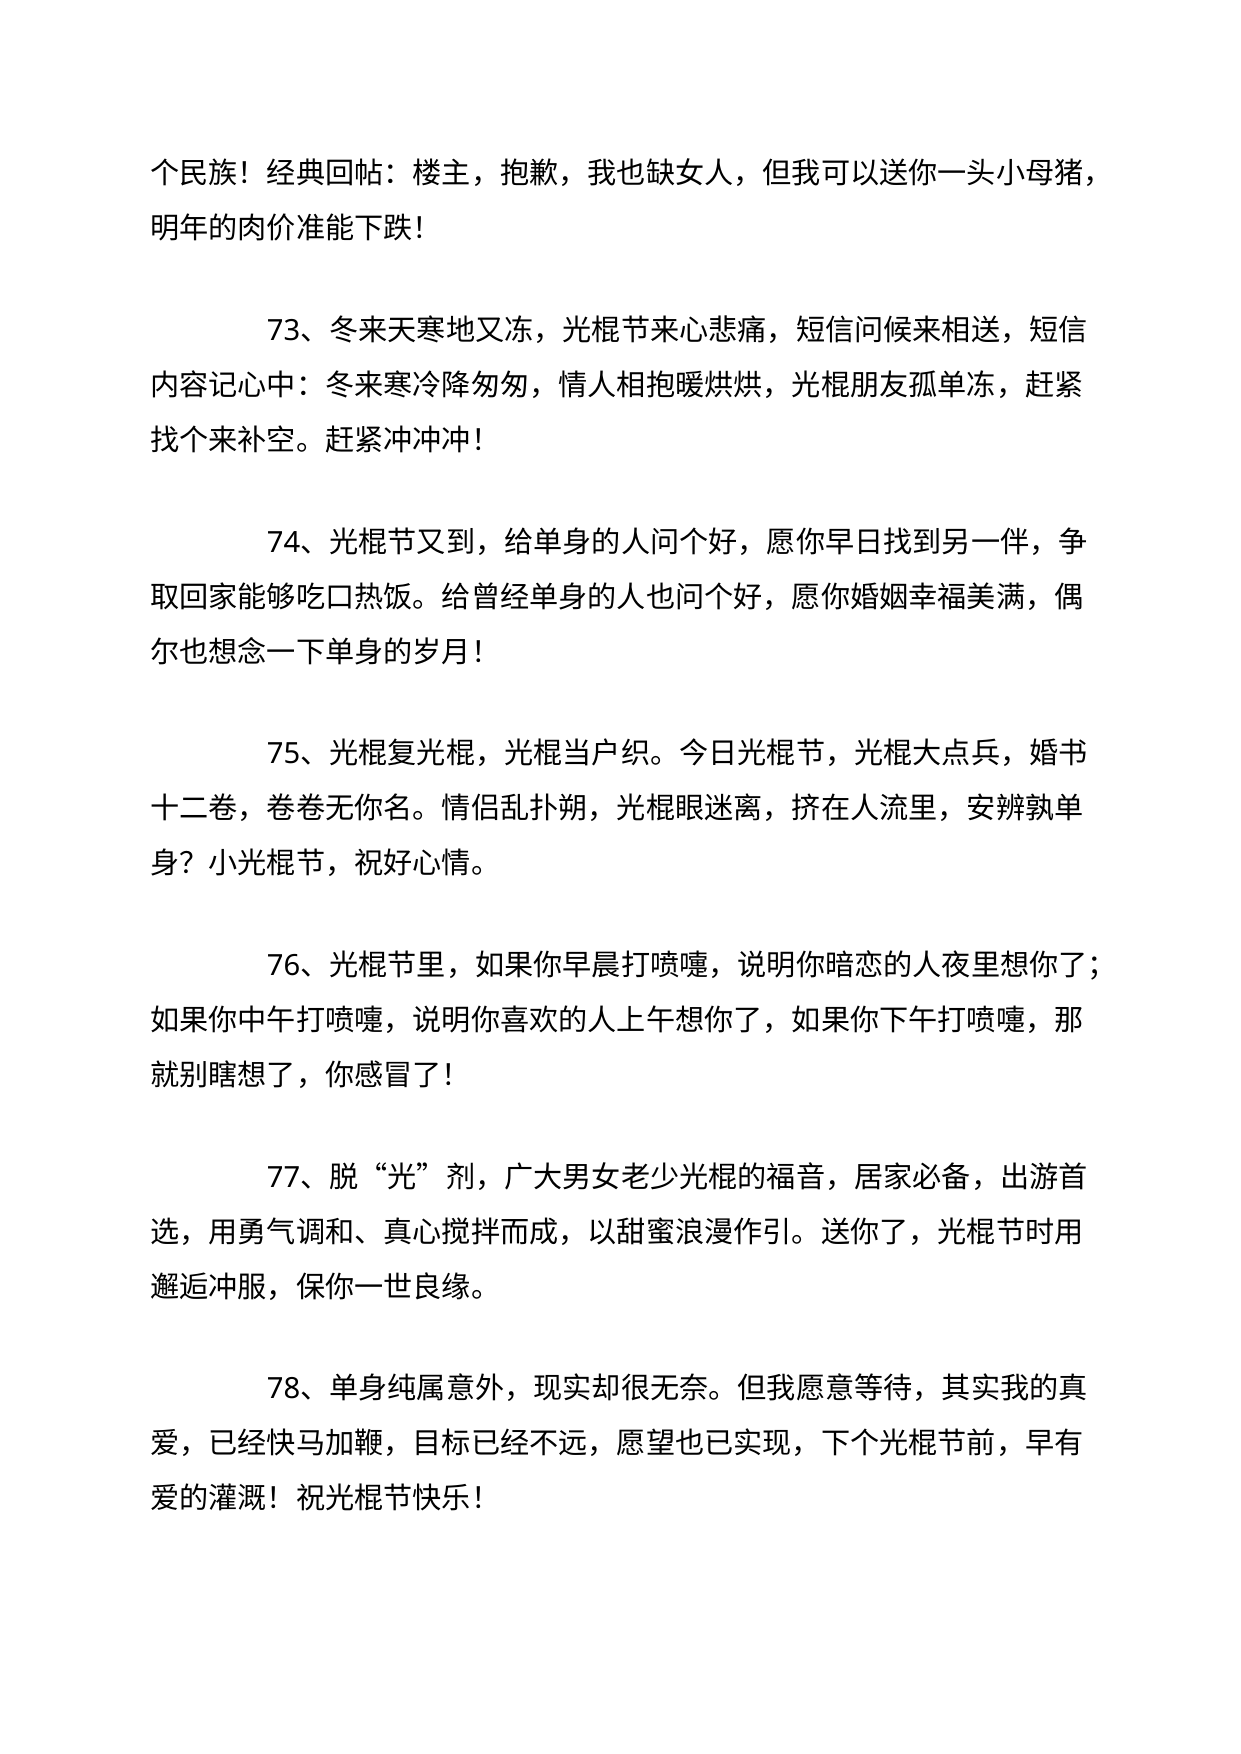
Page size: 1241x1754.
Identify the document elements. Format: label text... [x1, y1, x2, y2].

text 77、脱“光”剂，广大男女老少光棍的福音，居家必备，出游首选，用勇气调和、真心搅拌而成，以甜蜜浪漫作引。送你了，光棍节时用邂逅冲服，保你一世良缘。 [150, 1153, 1090, 1306]
text 78、单身纯属意外，现实却很无奈。但我愿意等待，其实我的真爱，已经快马加鞭，目标已经不远，愿望也已实现，下个光棍节前，早有爱的灌溉！祝光棍节快乐！ [150, 1365, 1090, 1517]
text 75、光棍复光棍，光棍当户织。今日光棍节，光棍大点兵，婚书十二卷，卷卷无你名。情侣乱扑朔，光棍眼迷离，挤在人流里，安辨孰单身？小光棍节，祝好心情。 [150, 730, 1090, 882]
text 74、光棍节又到，给单身的人问个好，愿你早日找到另一伴，争取回家能够吃口热饭。给曾经单身的人也问个好，愿你婚姻幸福美满，偶尔也想念一下单身的岁月！ [150, 518, 1090, 671]
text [150, 150, 1090, 247]
text 76、光棍节里，如果你早晨打喷嚏，说明你暗恋的人夜里想你了；如果你中午打喷嚏，说明你喜欢的人上午想你了，如果你下午打喷嚏，那就别瞎想了，你感冒了！ [150, 942, 1090, 1094]
text 73、冬来天寒地又冻，光棍节来心悲痛，短信问候来相送，短信内容记心中：冬来寒冷降匆匆，情人相抱暖烘烘，光棍朋友孤单冻，赶紧找个来补空。赶紧冲冲冲！ [150, 307, 1090, 459]
